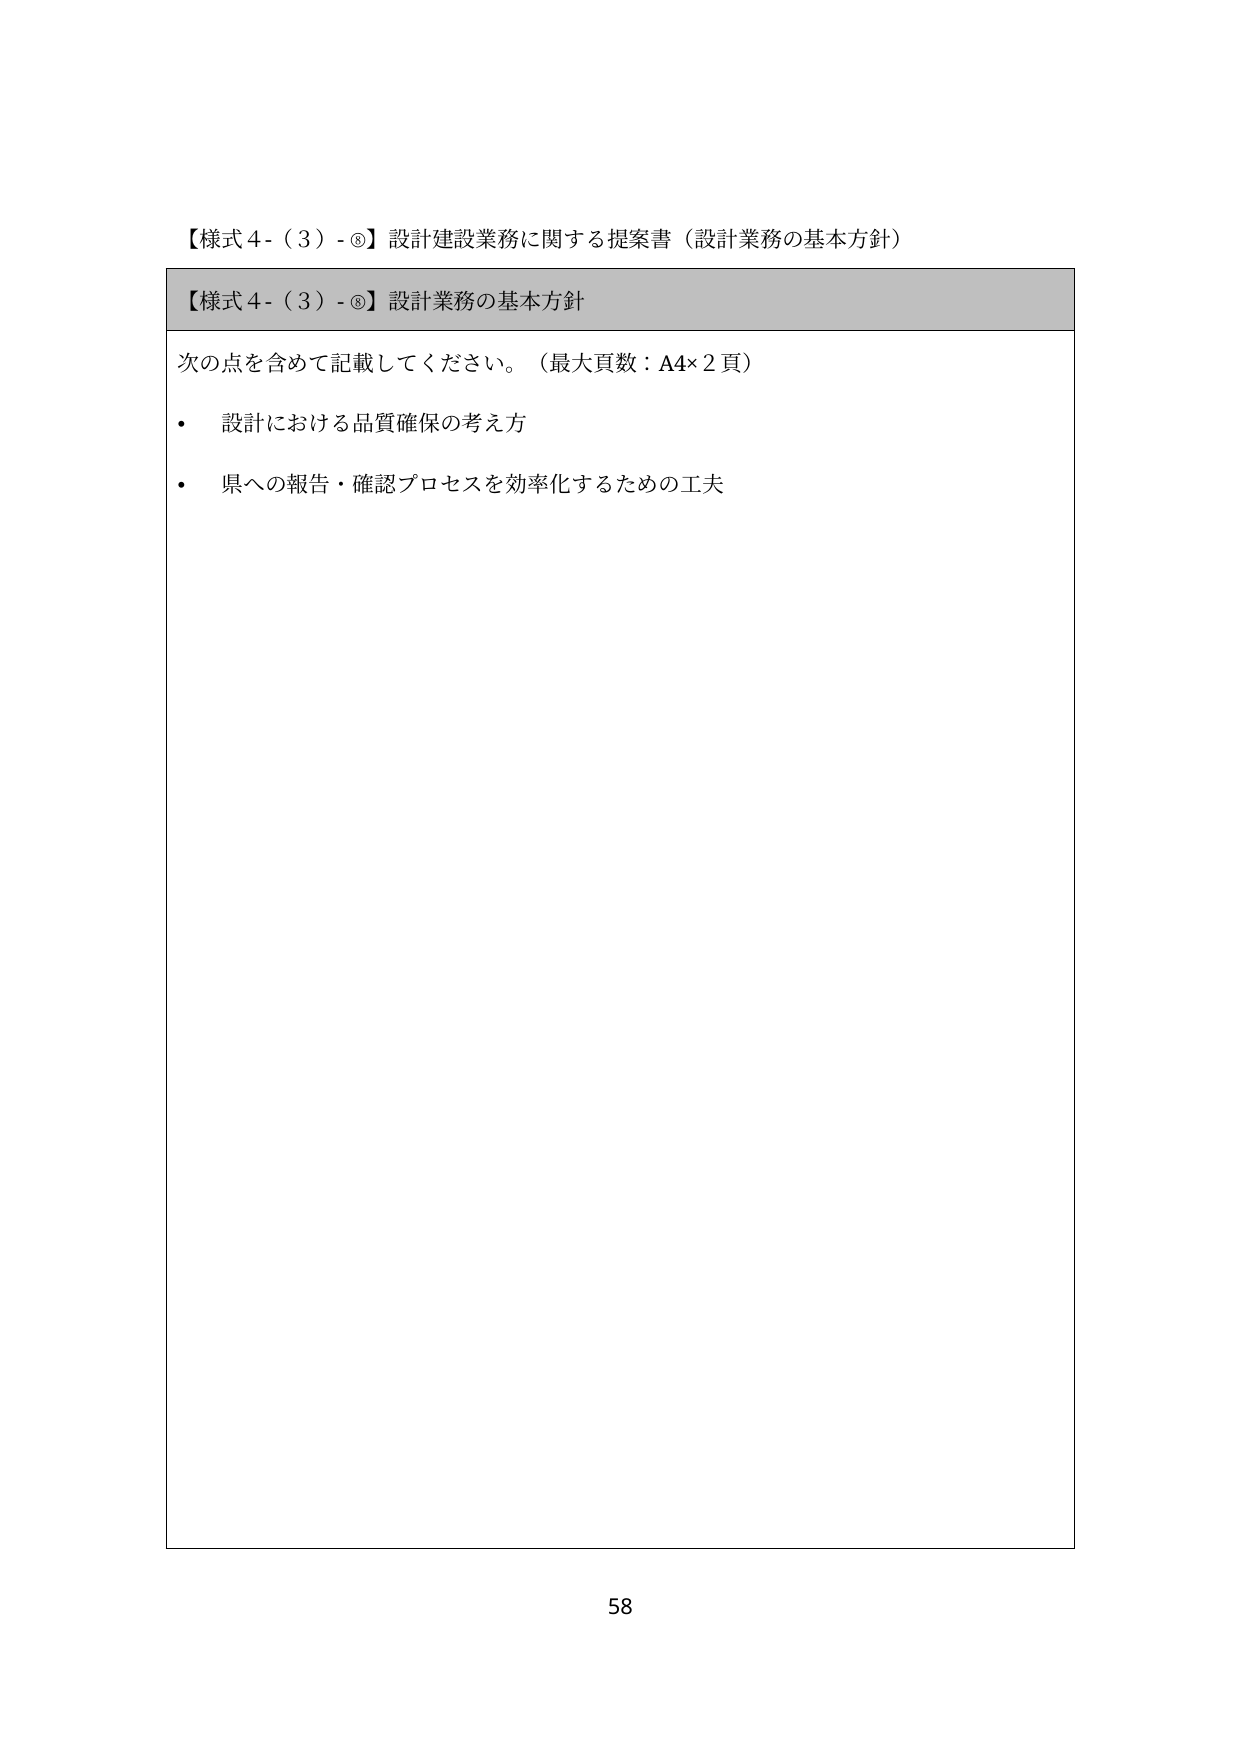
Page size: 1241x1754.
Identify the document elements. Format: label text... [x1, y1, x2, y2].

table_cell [167, 331, 1074, 1548]
subtitle 【様式４-（３）- ⑧】設計建設業務に関する提案書（設計業務の基本方針） [177, 207, 1063, 268]
table_header 【様式４-（３）- ⑧】設計業務の基本方針 [167, 269, 1074, 330]
